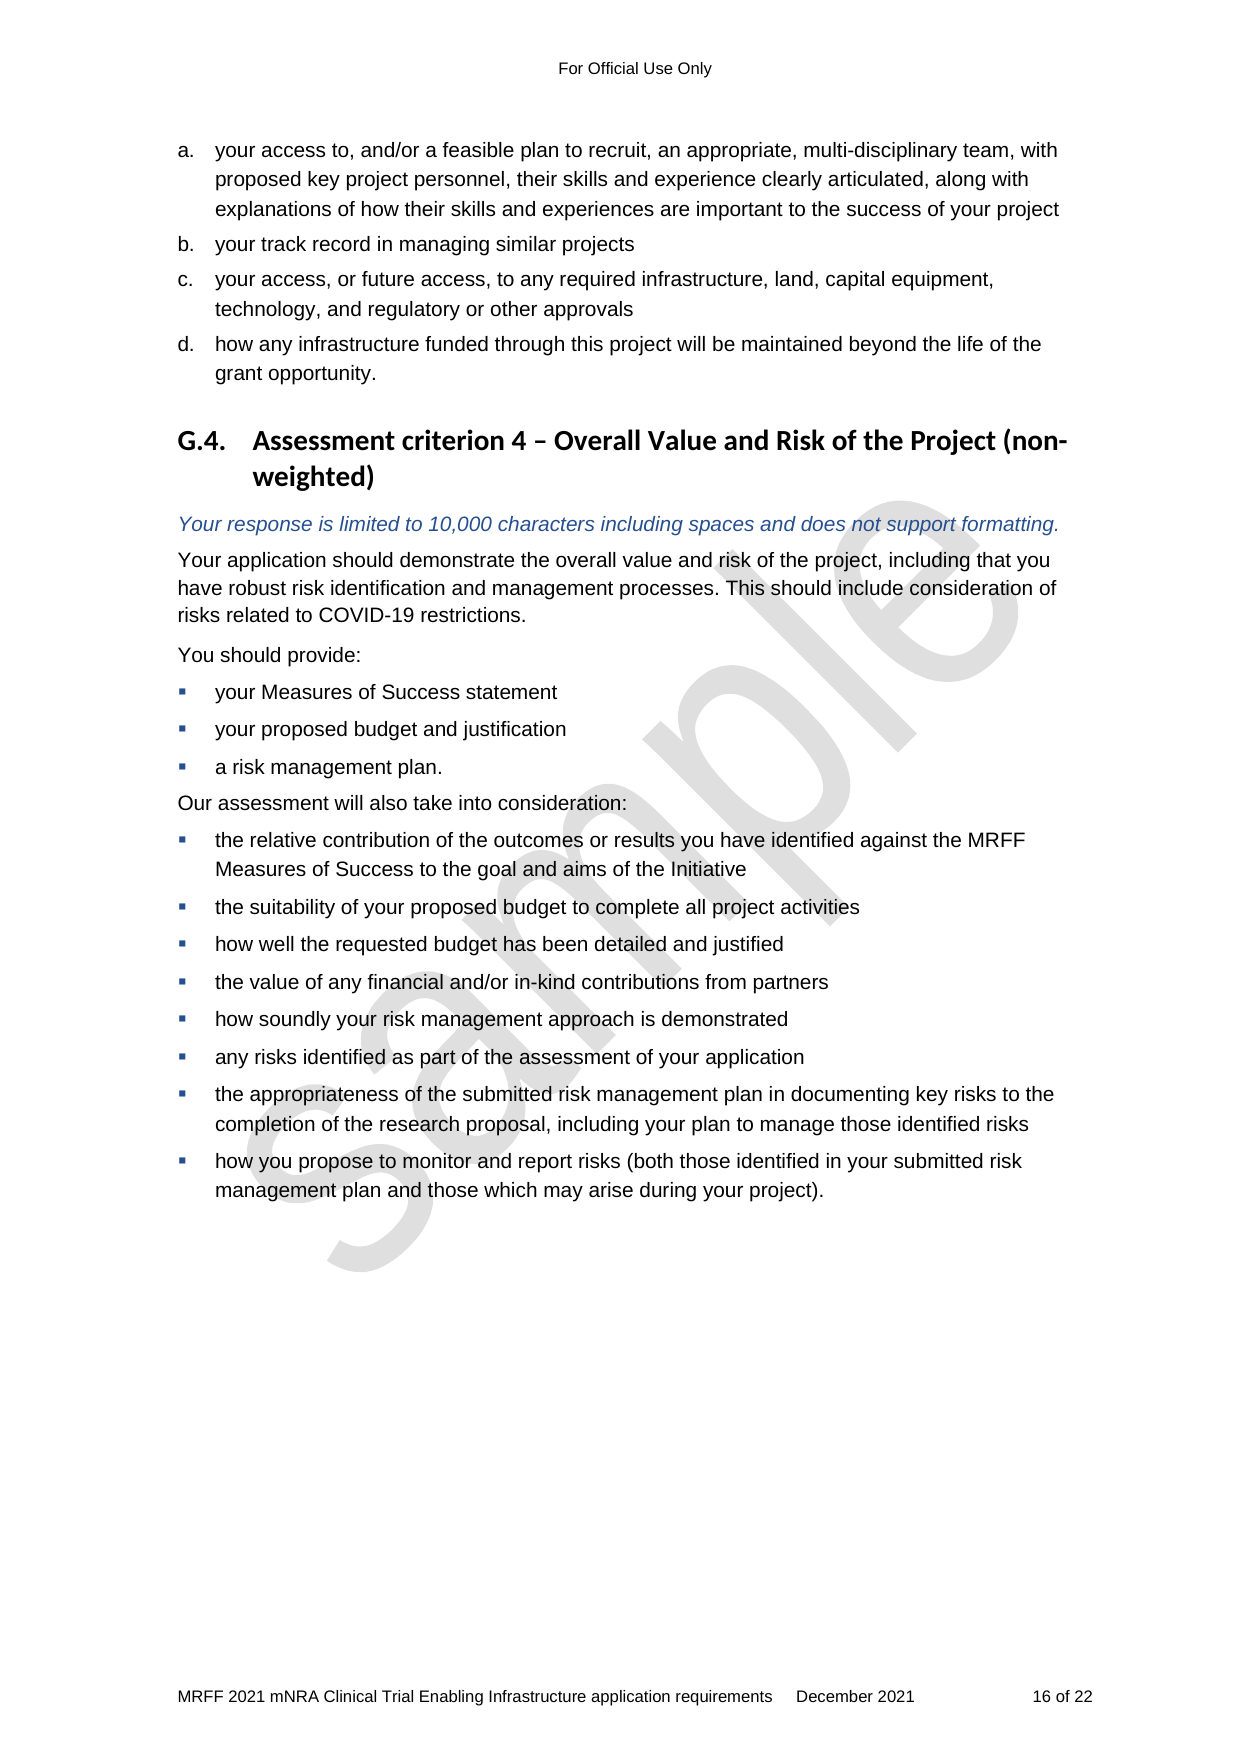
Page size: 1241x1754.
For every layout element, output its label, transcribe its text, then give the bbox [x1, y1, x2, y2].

list the appropriateness of the submitted risk management plan in documenting key risks to the completion of the research proposal, including your plan to manage those identified risks [177, 1077, 1092, 1135]
list your access, or future access, to any required infrastructure, land, capital equipment, technology, and regulatory or other approvals [177, 262, 1092, 320]
text You should provide: [177, 643, 1092, 667]
list the value of any financial and/or in-kind contributions from partners [177, 964, 1092, 994]
list how well the requested budget has been detailed and justified [177, 927, 1092, 956]
list your Measures of Success statement [177, 674, 1092, 704]
subtitle Assessment criterion 4 – Overall Value and Risk of the Project (non-weighted) [177, 422, 1092, 494]
text Your response is limited to 10,000 characters including spaces and does not support formatting. [177, 506, 1092, 535]
list any risks identified as part of the assessment of your application [177, 1039, 1092, 1069]
text Our assessment will also take into consideration: [177, 791, 1092, 815]
list a risk management plan. [177, 749, 1092, 779]
list how any infrastructure funded through this project will be maintained beyond the life of the grant opportunity. [177, 327, 1092, 385]
list your access to, and/or a feasible plan to recruit, an appropriate, multi-disciplinary team, with proposed key project personnel, their skills and experience clearly articulated, along with explanations of how their skills and experiences are important to the success of your project [177, 133, 1092, 220]
list the relative contribution of the outcomes or results you have identified against the MRFF Measures of Success to the goal and aims of the Initiative [177, 823, 1092, 881]
text Your application should demonstrate the overall value and risk of the project, including that you have robust risk identification and management processes. This should include consideration of risks related to COVID-19 restrictions. [177, 548, 1092, 627]
list how soundly your risk management approach is demonstrated [177, 1002, 1092, 1031]
list the suitability of your proposed budget to complete all project activities [177, 889, 1092, 919]
list your proposed budget and justification [177, 712, 1092, 741]
list how you propose to monitor and report risks (both those identified in your submitted risk management plan and those which may arise during your project). [177, 1144, 1092, 1202]
list your track record in managing similar projects [177, 227, 1092, 256]
